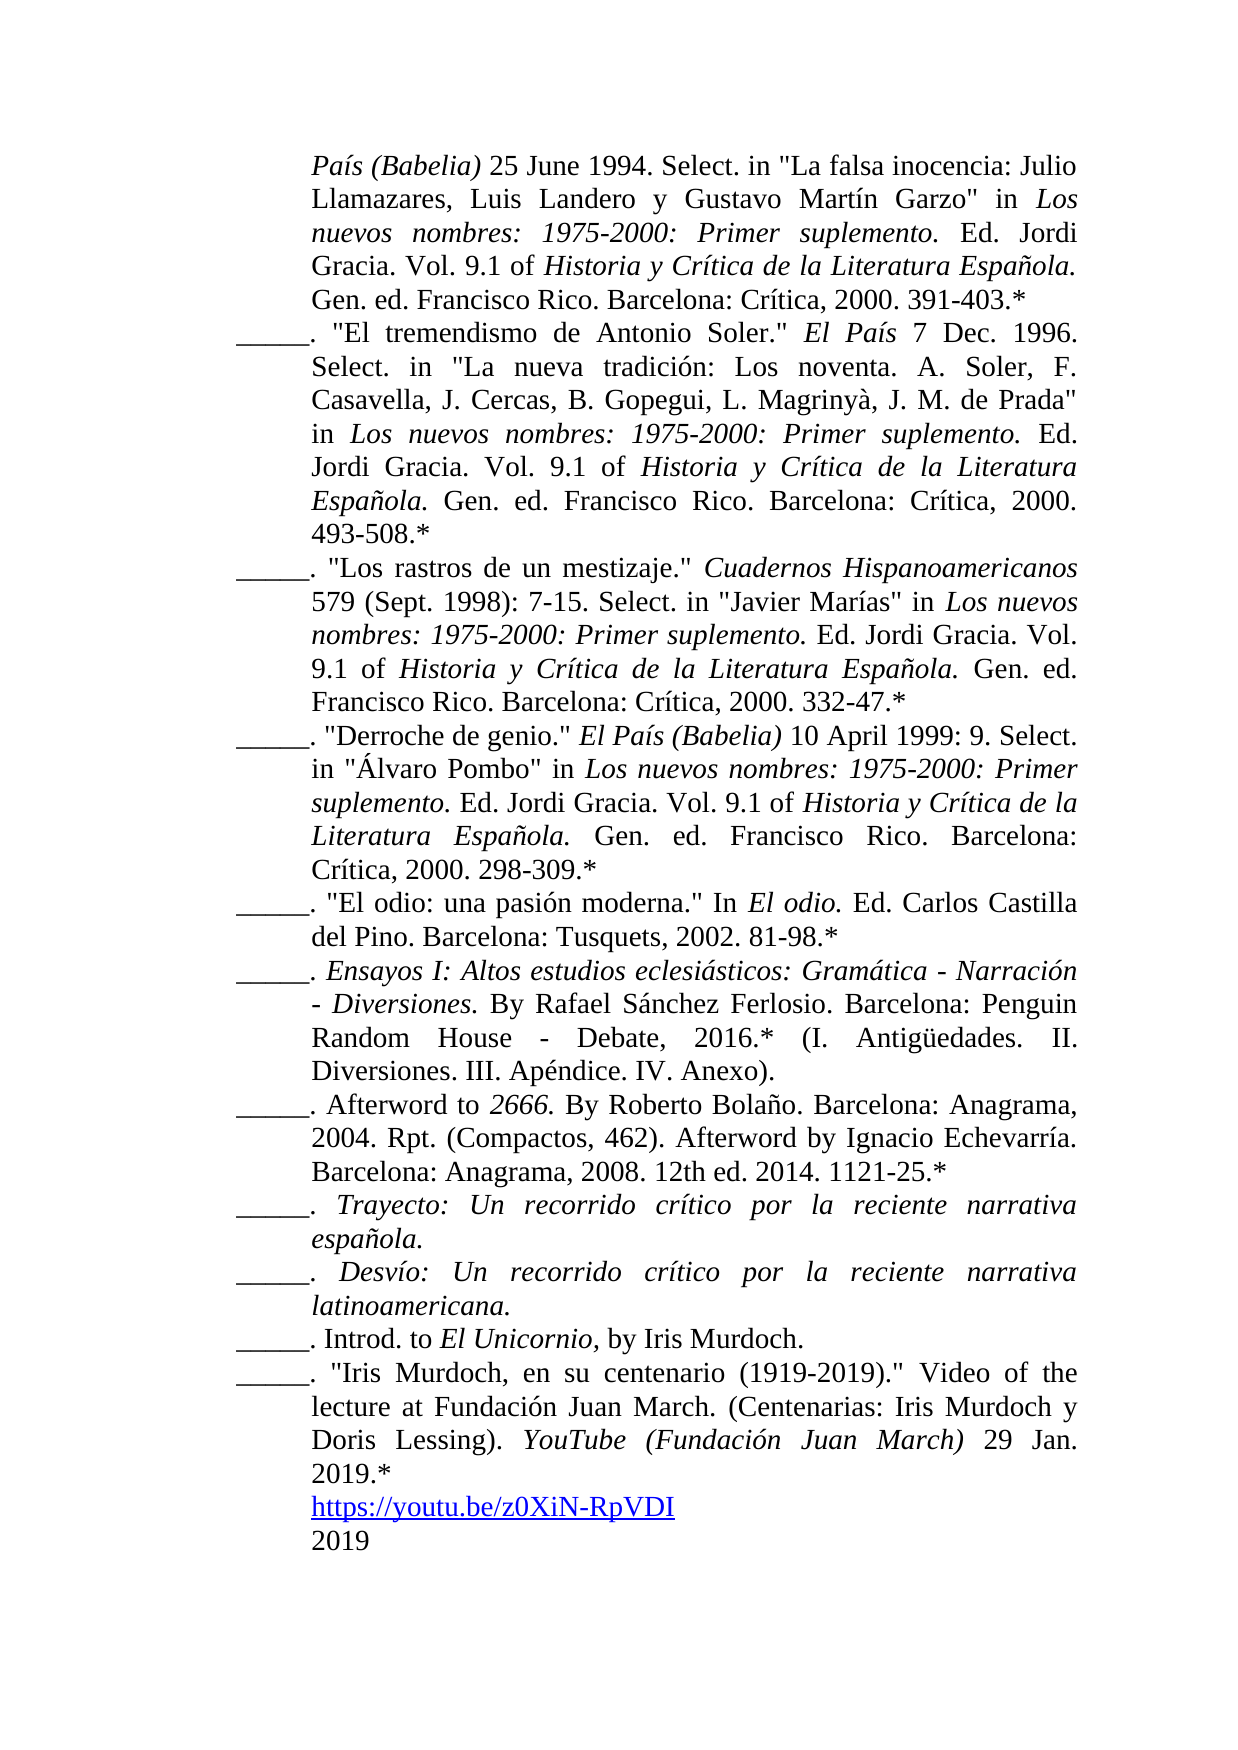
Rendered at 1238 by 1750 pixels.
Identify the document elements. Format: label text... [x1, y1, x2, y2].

text _____. Trayecto: Un recorrido crítico por la reciente narrativa española. [236, 1187, 1078, 1254]
text _____. Afterword to 2666. By Roberto Bolaño. Barcelona: Anagrama, 2004. Rpt. (Compactos, 462). Afterword by Ignacio Echevarría. Barcelona: Anagrama, 2008. 12th ed. 2014. 1121-25.* [236, 1087, 1078, 1187]
text _____. "Derroche de genio." El País (Babelia) 10 April 1999: 9. Select. in "Álvaro Pombo" in Los nuevos nombres: 1975-2000: Primer suplemento. Ed. Jordi Gracia. Vol. 9.1 of Historia y Crítica de la Literatura Española. Gen. ed. Francisco Rico. Barcelona: Crítica, 2000. 298-309.* [236, 718, 1078, 886]
text _____. Ensayos I: Altos estudios eclesiásticos: Gramática - Narración - Diversiones. By Rafael Sánchez Ferlosio. Barcelona: Penguin Random House - Debate, 2016.* (I. Antigüedades. II. Diversiones. III. Apéndice. IV. Anexo). [236, 953, 1078, 1087]
text 2019 [236, 1523, 1078, 1556]
text https://youtu.be/z0XiN-RpVDI [236, 1489, 1078, 1523]
text _____. Introd. to El Unicornio, by Iris Murdoch. [236, 1322, 1078, 1355]
text _____. Desvío: Un recorrido crítico por la reciente narrativa latinoamericana. [236, 1254, 1078, 1322]
text _____. "El tremendismo de Antonio Soler." El País 7 Dec. 1996. Select. in "La nueva tradición: Los noventa. A. Soler, F. Casavella, J. Cercas, B. Gopegui, L. Magrinyà, J. M. de Prada" in Los nuevos nombres: 1975-2000: Primer suplemento. Ed. Jordi Gracia. Vol. 9.1 of Historia y Crítica de la Literatura Española. Gen. ed. Francisco Rico. Barcelona: Crítica, 2000. 493-508.* [236, 315, 1078, 550]
text _____. "El odio: una pasión moderna." In El odio. Ed. Carlos Castilla del Pino. Barcelona: Tusquets, 2002. 81-98.* [236, 886, 1078, 953]
text _____. "Los rastros de un mestizaje." Cuadernos Hispanoamericanos 579 (Sept. 1998): 7-15. Select. in "Javier Marías" in Los nuevos nombres: 1975-2000: Primer suplemento. Ed. Jordi Gracia. Vol. 9.1 of Historia y Crítica de la Literatura Española. Gen. ed. Francisco Rico. Barcelona: Crítica, 2000. 332-47.* [236, 550, 1078, 718]
text _____. "Iris Murdoch, en su centenario (1919-2019)." Video of the lecture at Fundación Juan March. (Centenarias: Iris Murdoch y Doris Lessing). YouTube (Fundación Juan March) 29 Jan. 2019.* [236, 1355, 1078, 1489]
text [236, 148, 1078, 315]
